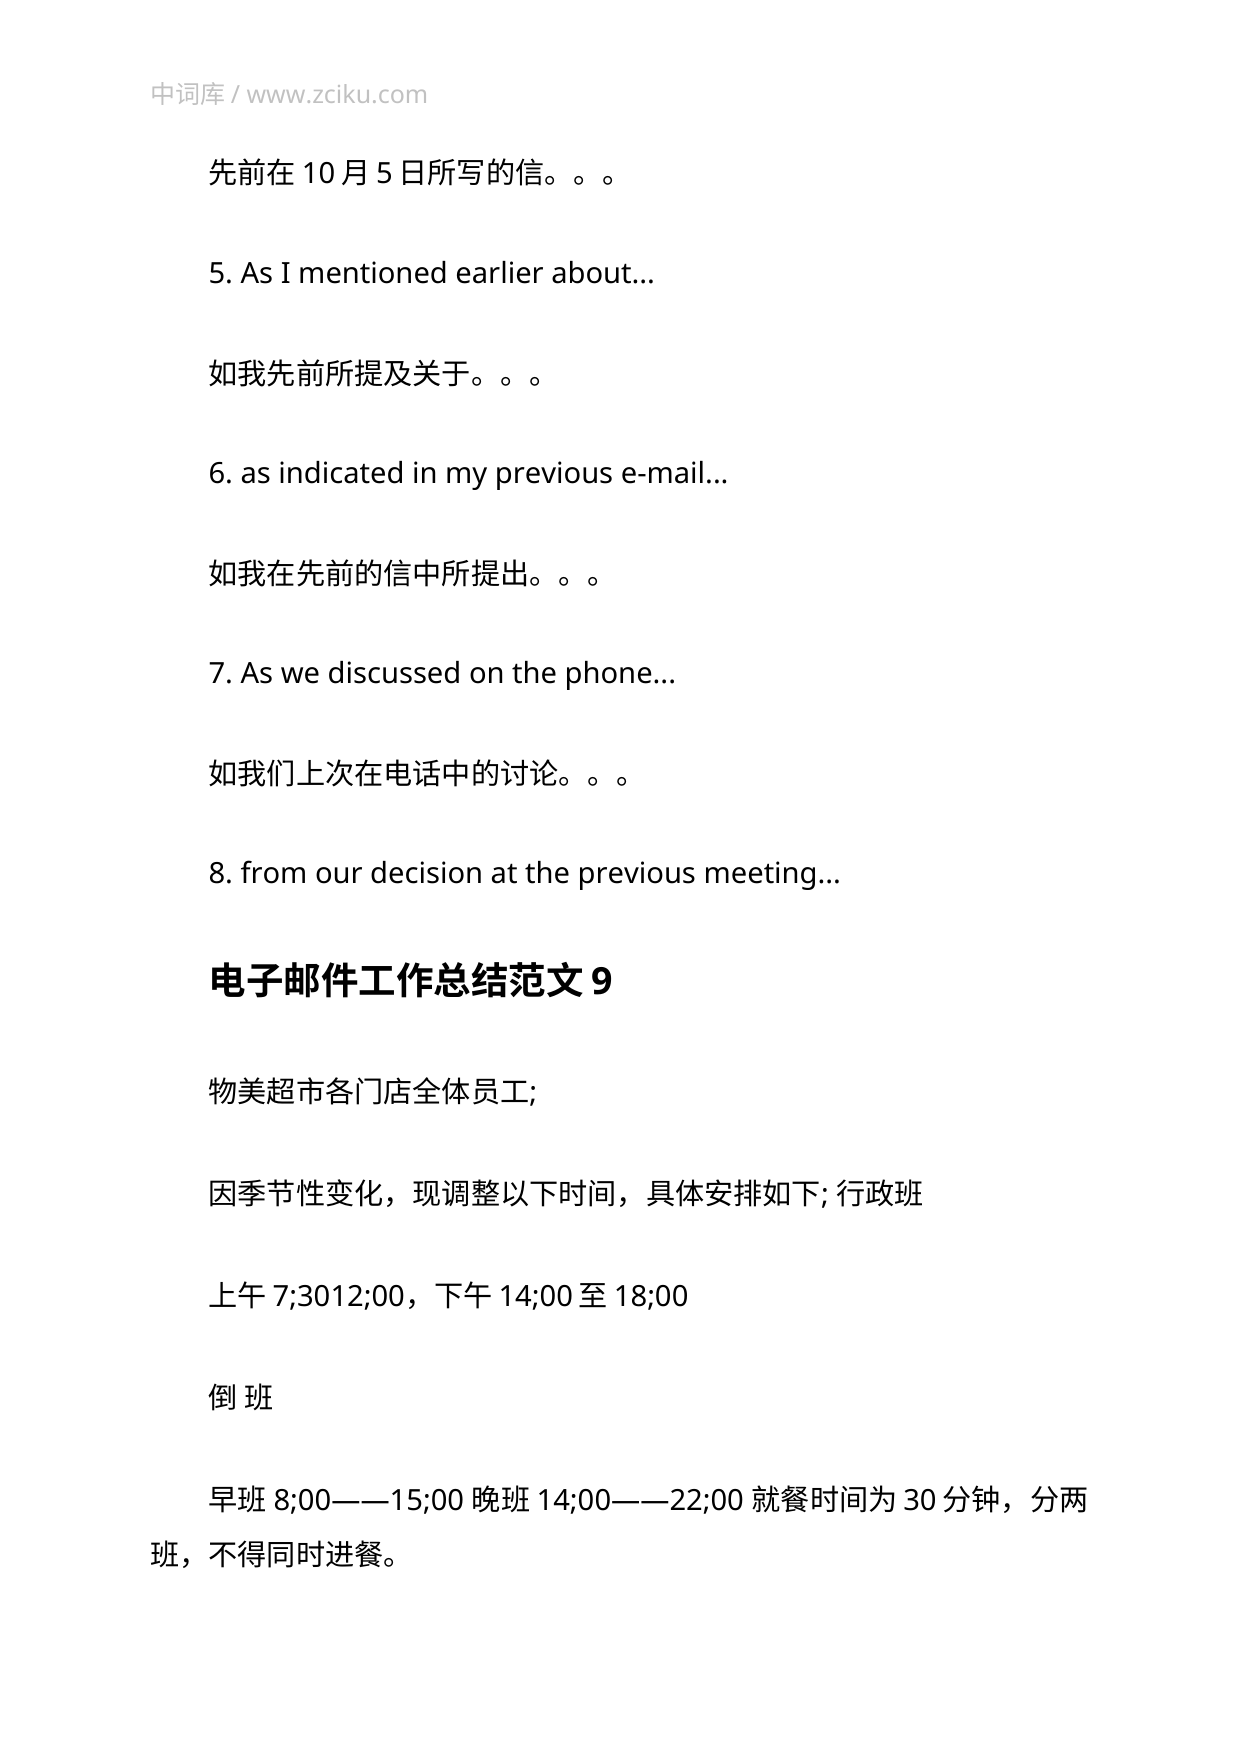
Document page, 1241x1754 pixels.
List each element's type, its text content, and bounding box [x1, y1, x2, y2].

text 5. As I mentioned earlier about... [150, 252, 1090, 292]
text 如我先前所提及关于。。。 [150, 350, 1090, 393]
text 8. from our decision at the previous meeting... [150, 853, 1090, 892]
text 电子邮件工作总结范文9 [150, 951, 1090, 1006]
text 如我们上次在电话中的讨论。。。 [150, 751, 1090, 793]
text 倒 班 [150, 1374, 1090, 1417]
text 6. as indicated in my previous e-mail... [150, 452, 1090, 492]
text 物美超市各门店全体员工; [150, 1069, 1090, 1111]
text 7. As we discussed on the phone... [150, 652, 1090, 692]
text 上午7;3012;00，下午14;00至18;00 [150, 1273, 1090, 1315]
text 早班 8;00——15;00 晚班 14;00——22;00 就餐时间为30分钟，分两班，不得同时进餐。 [150, 1476, 1090, 1574]
text 如我在先前的信中所提出。。。 [150, 551, 1090, 593]
text 先前在10月5日所写的信。。。 [150, 150, 1090, 192]
text 因季节性变化，现调整以下时间，具体安排如下; 行政班 [150, 1171, 1090, 1213]
